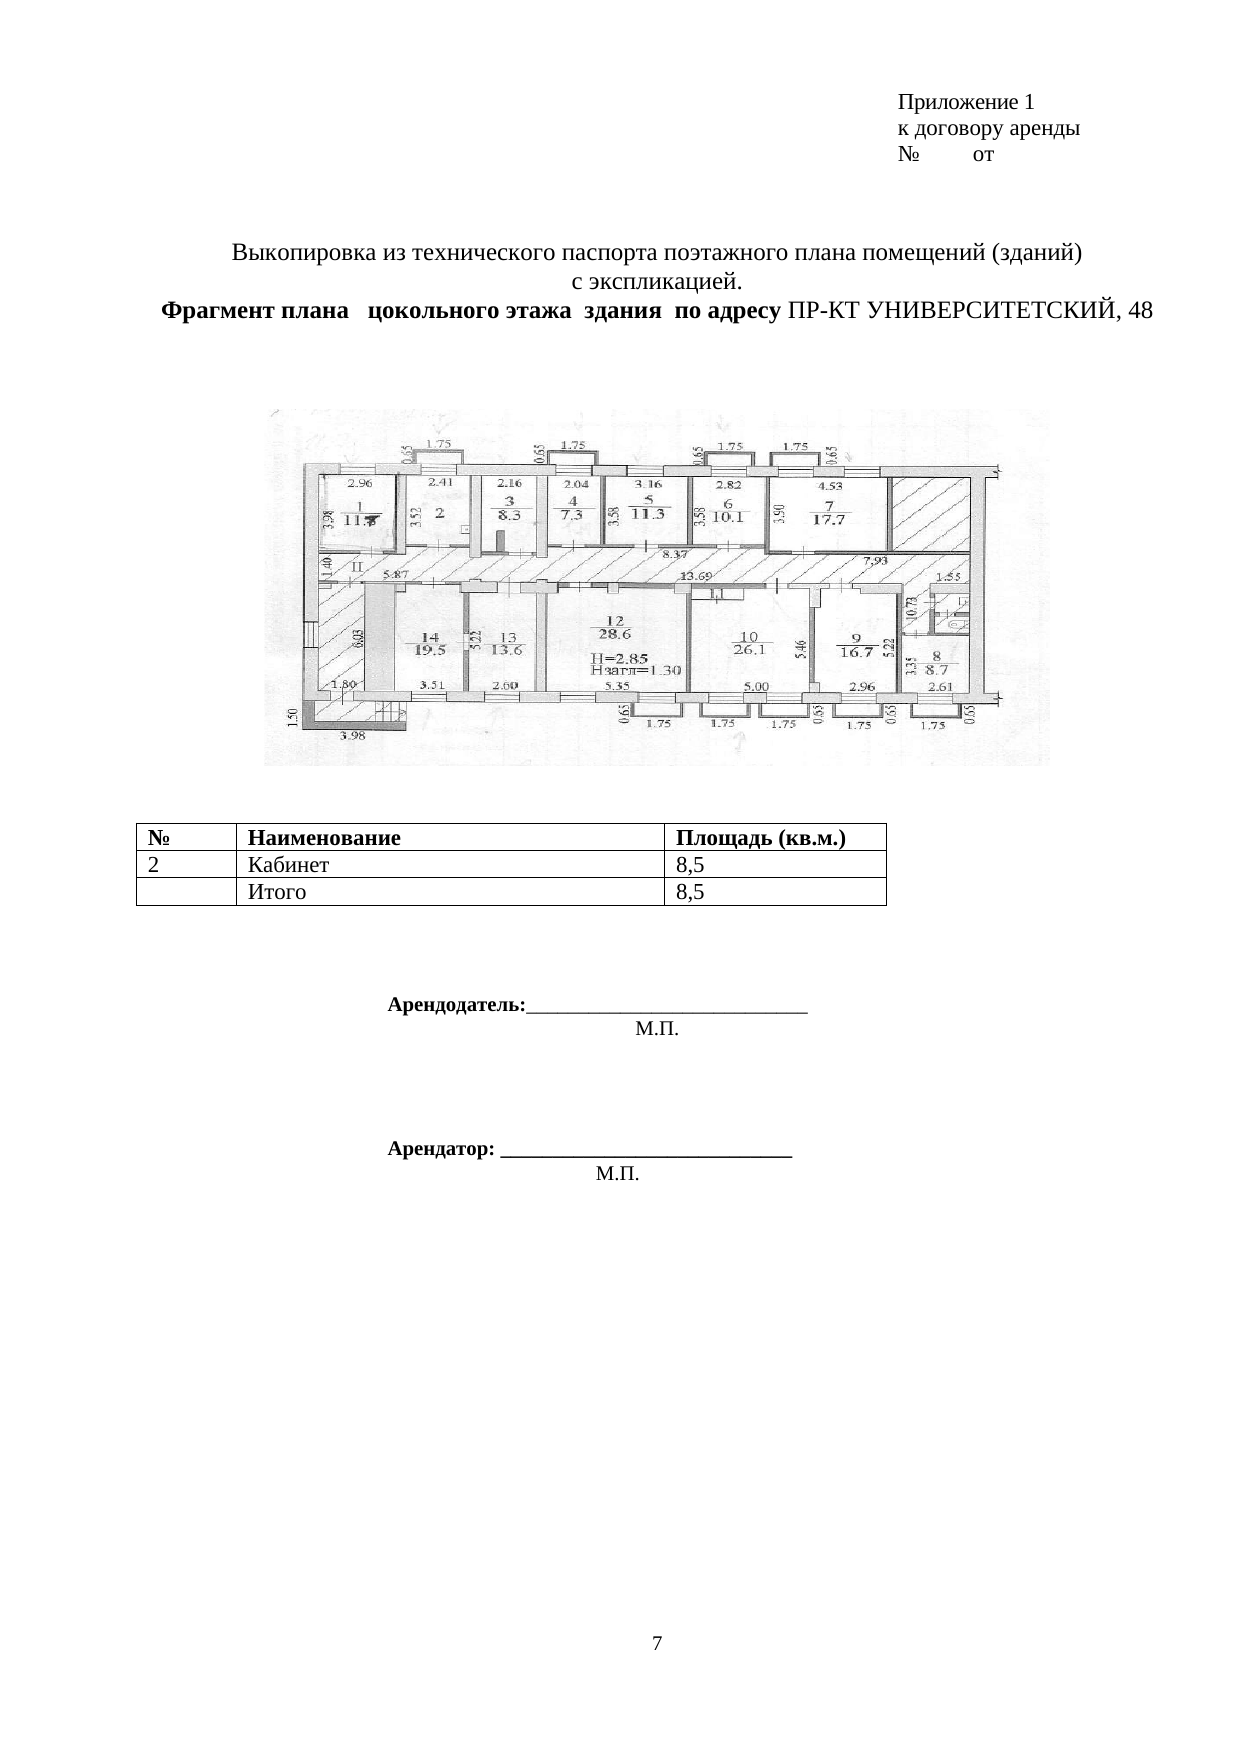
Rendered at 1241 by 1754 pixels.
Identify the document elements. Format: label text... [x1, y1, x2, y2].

text № от [877, 141, 1166, 167]
table_header Площадь (кв.м.) [665, 824, 886, 850]
table_cell 8,5 [665, 878, 886, 905]
picture [264, 409, 1050, 766]
table_cell Итого [237, 878, 664, 905]
text М.П. [148, 1160, 1166, 1184]
table_cell Кабинет [237, 851, 664, 877]
text к договору аренды [877, 114, 1166, 141]
text с экспликацией. [148, 266, 1166, 295]
table_cell [137, 878, 236, 905]
table_header Наименование [237, 824, 664, 850]
text Выкопировка из технического паспорта поэтажного плана помещений (зданий) [148, 237, 1166, 266]
text Арендодатель:___________________________ [148, 992, 1166, 1016]
text М.П. [148, 1016, 1166, 1040]
table_cell 8,5 [665, 851, 886, 877]
text Приложение 1 [877, 88, 1166, 114]
text Арендатор: ____________________________ [148, 1136, 1166, 1160]
text Фрагмент плана цокольного этажа здания по адресу ПР-КТ УНИВЕРСИТЕТСКИЙ, 48 [148, 295, 1166, 323]
table_cell 2 [137, 851, 236, 877]
table_header № [137, 824, 236, 850]
